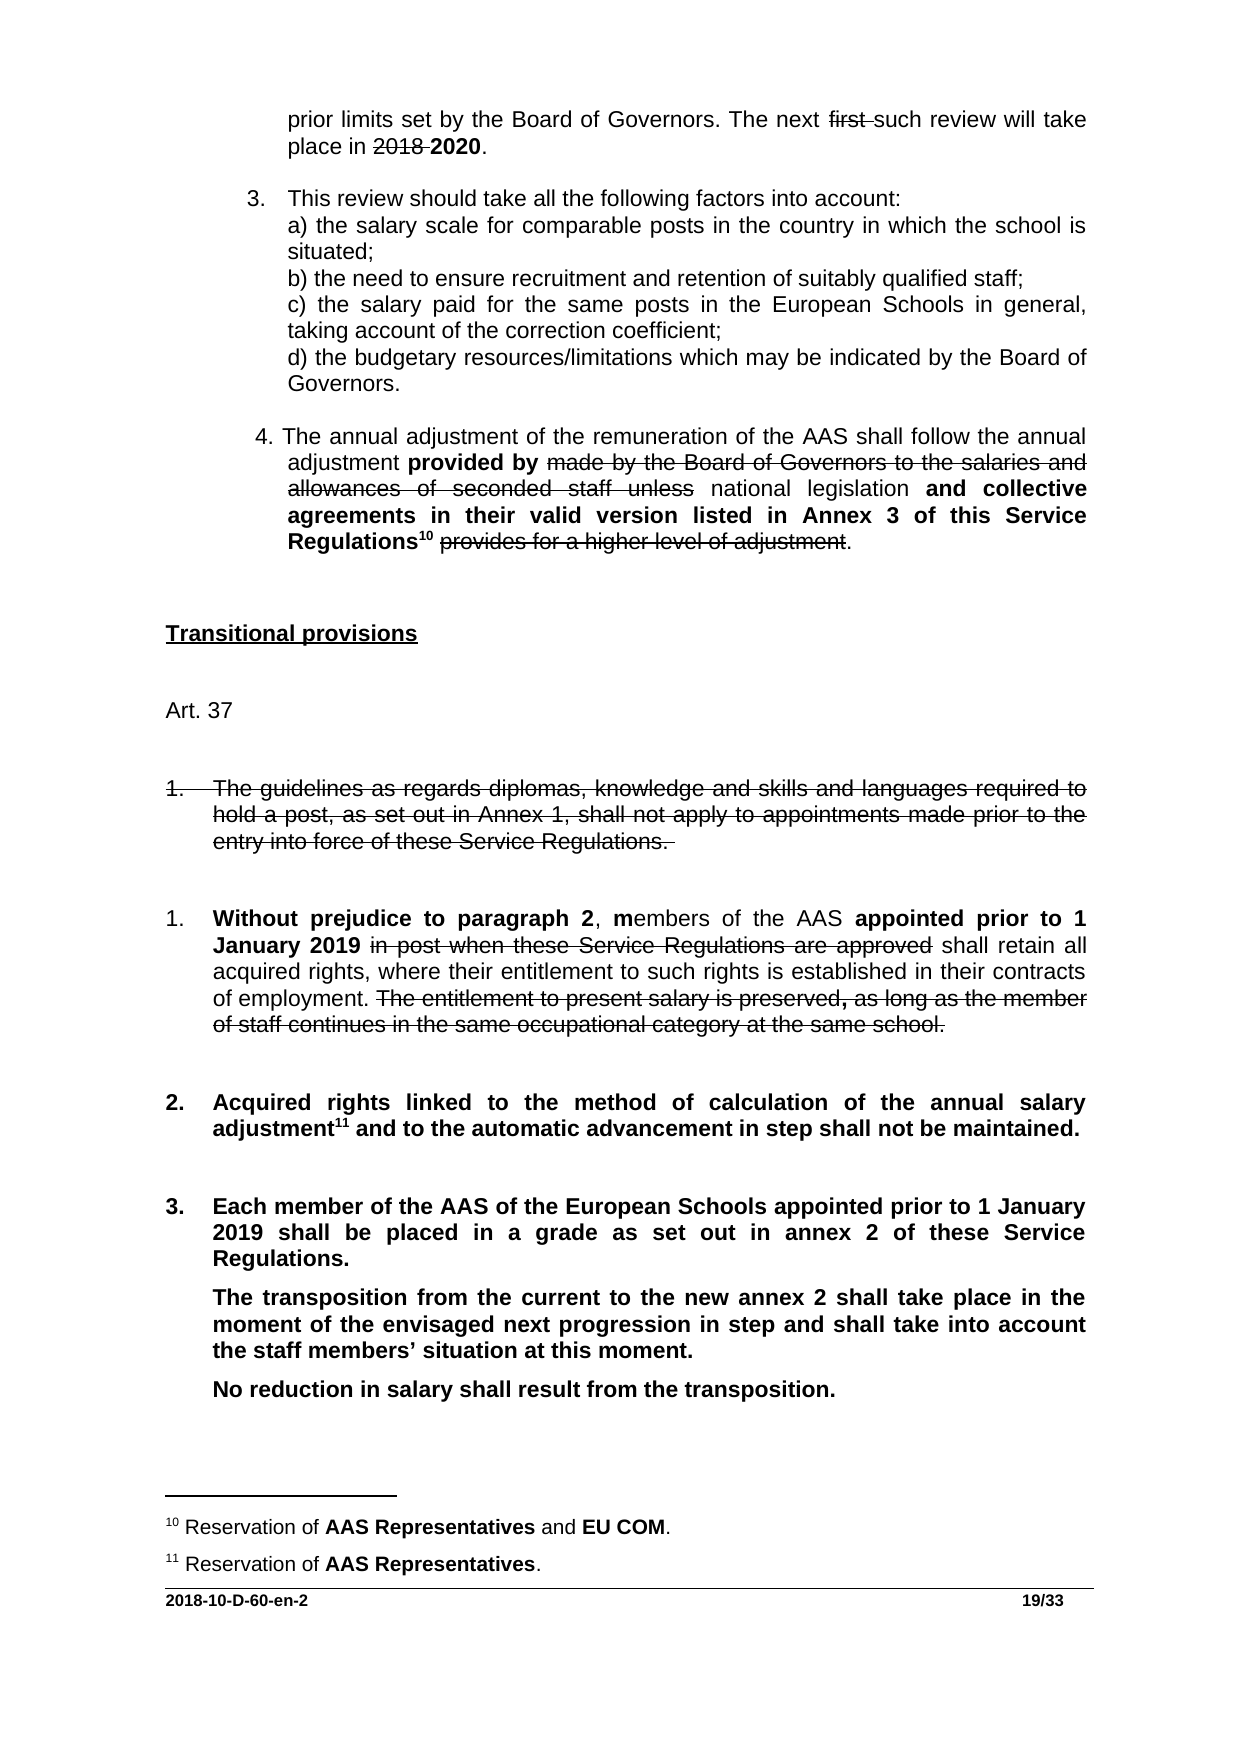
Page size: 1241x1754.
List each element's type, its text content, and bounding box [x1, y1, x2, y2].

text c) the salary paid for the same posts in the European Schools in general, taking account of the correction coefficient; [247, 291, 1087, 343]
text 2. Acquired rights linked to the method of calculation of the annual salary adjustment and to the automatic advancement in step shall not be maintained. [165, 1088, 1087, 1141]
text 1. The guidelines as regards diplomas, knowledge and skills and languages required to hold a post, as set out in Annex 1, shall not apply to appointments made prior to the entry into force of these Service Regulations. [165, 790, 1087, 854]
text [247, 106, 1087, 159]
text b) the need to ensure recruitment and retention of suitably qualified staff; [247, 264, 1087, 291]
text No reduction in salary shall result from the transposition. [165, 1376, 1087, 1402]
text 4. The annual adjustment of the remuneration of the AAS shall follow the annual adjustment provided by made by the Board of Governors to the salaries and allowances of seconded staff unless national legislation and collective agreements in their valid version listed in Annex 3 of this Service Regulations provides for a higher level of adjustment. [255, 423, 1087, 554]
text The transposition from the current to the new annex 2 shall take place in the moment of the envisaged next progression in step and shall take into account the staff members’ situation at this moment. [165, 1284, 1087, 1363]
text a) the salary scale for comparable posts in the country in which the school is situated; [247, 212, 1087, 264]
text 3. This review should take all the following factors into account: [247, 185, 1087, 212]
text d) the budgetary resources/limitations which may be indicated by the Board of Governors. [247, 343, 1087, 396]
text Art. 37 [165, 697, 1087, 724]
text Transitional provisions [165, 619, 1087, 646]
text 1. Without prejudice to paragraph 2, members of the AAS appointed prior to 1 January 2019 in post when these Service Regulations are approved shall retain all acquired rights, where their entitlement to such rights is established in their contracts of employment. The entitlement to present salary is preserved, as long as the member of staff continues in the same occupational category at the same school. [165, 905, 1087, 1037]
text 3. Each member of the AAS of the European Schools appointed prior to 1 January 2019 shall be placed in a grade as set out in annex 2 of these Service Regulations. [165, 1193, 1087, 1272]
